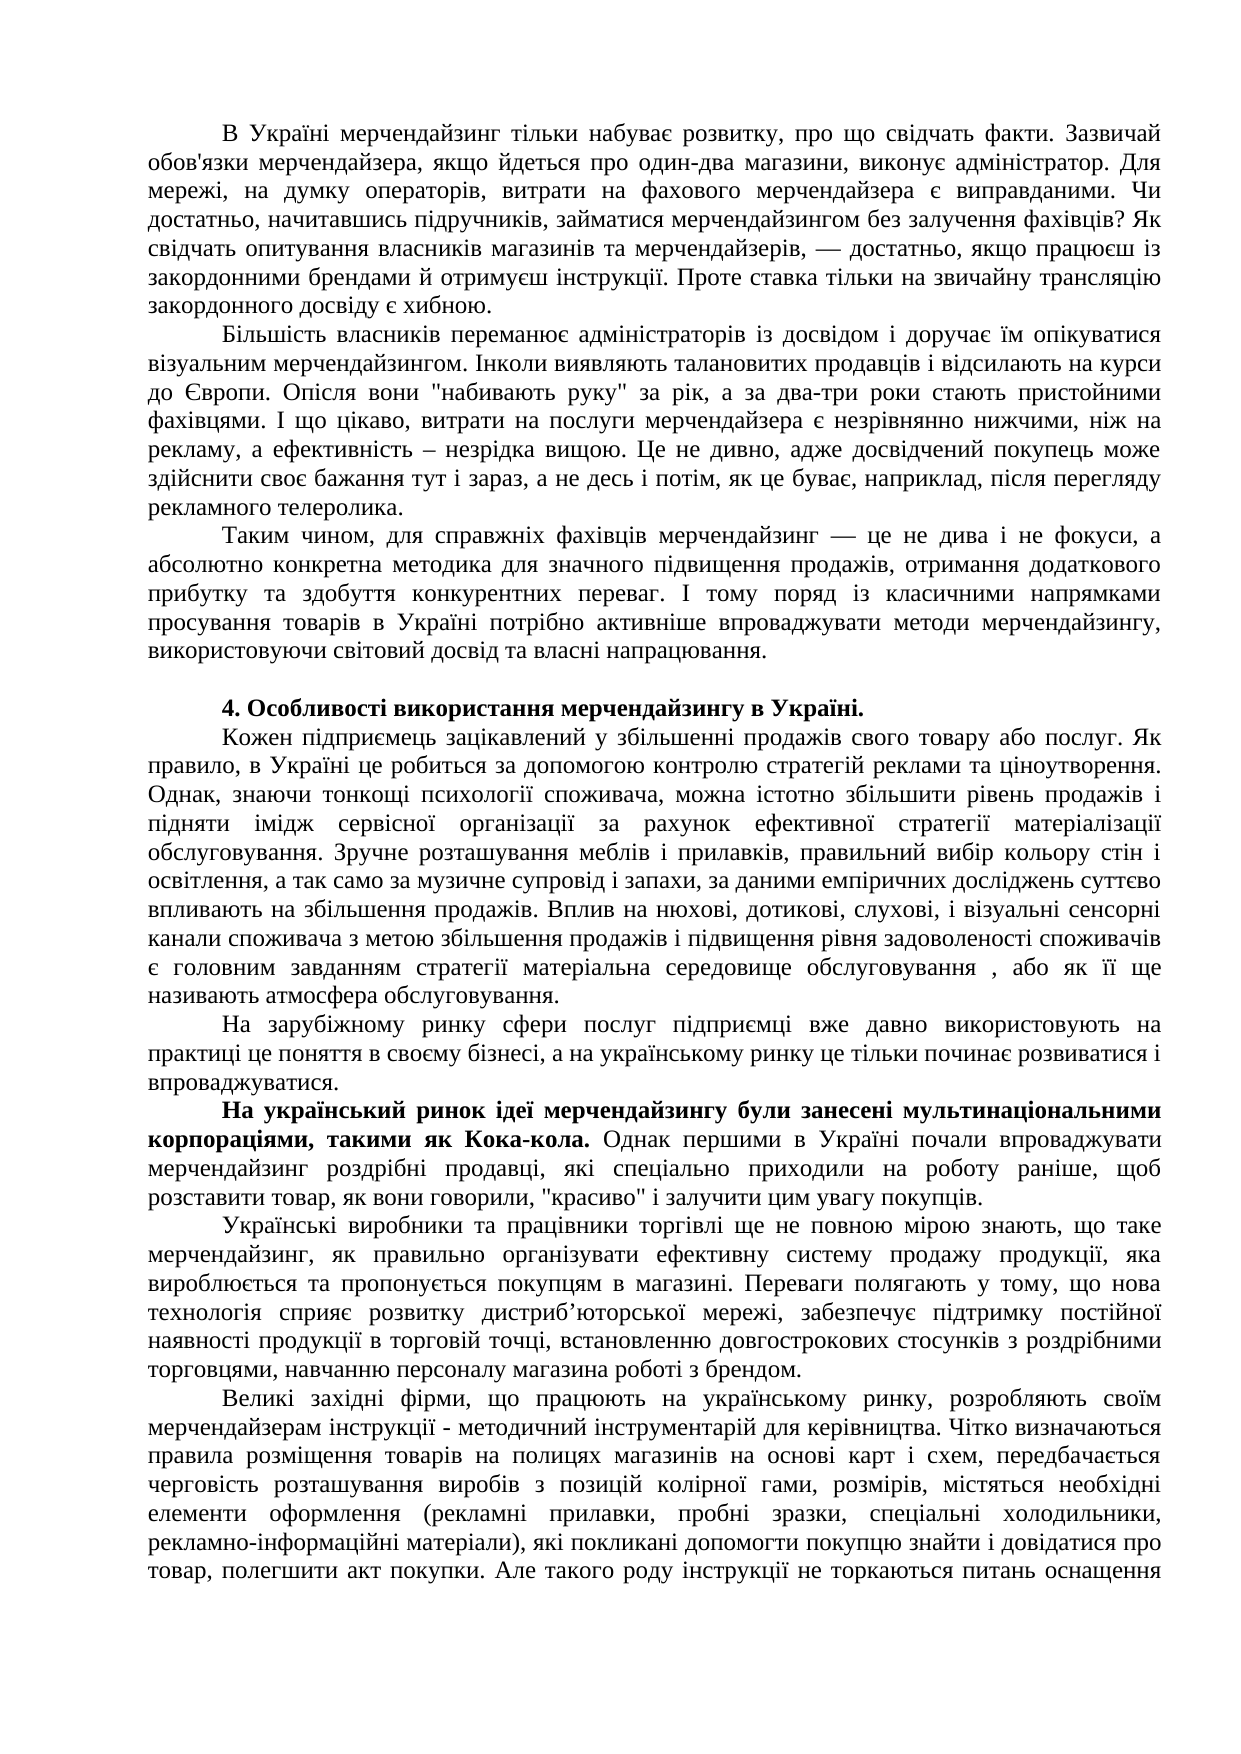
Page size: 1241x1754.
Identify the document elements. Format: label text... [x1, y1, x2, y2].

text В Україні мерчендайзинг тільки набуває розвитку, про що свідчать факти. Зазвичай обов'язки мерчендайзера, якщо йдеться про один-два магазини, виконує адміністратор. Для мережі, на думку операторів, витрати на фахового мерчендайзера є виправданими. Чи достатньо, начитавшись підручників, займатися мерчендайзингом без залучення фахівців? Як свідчать опитування власників магазинів та мерчендайзерів, — достатньо, якщо працюєш із закордонними брендами й отримуєш інструкції. Проте ставка тільки на звичайну трансляцію закордонного досвіду є хибною. [148, 118, 1162, 319]
text Кожен підприємець зацікавлений у збільшенні продажів свого товару або послуг. Як правило, в Україні це робиться за допомогою контролю стратегій реклами та ціноутворення. Однак, знаючи тонкощі психології споживача, можна істотно збільшити рівень продажів і підняти імідж сервісної організації за рахунок ефективної стратегії матеріалізації обслуговування. Зручне розташування меблів і прилавків, правильний вибір кольору стін і освітлення, а так само за музичне супровід і запахи, за даними емпіричних досліджень суттєво впливають на збільшення продажів. Вплив на нюхові, дотикові, слухові, і візуальні сенсорні канали споживача з метою збільшення продажів і підвищення рівня задоволеності споживачів є головним завданням стратегії матеріальна середовище обслуговування , або як її ще називають атмосфера обслуговування. [148, 722, 1162, 1009]
text На зарубіжному ринку сфери послуг підприємці вже давно використовують на практиці це поняття в своєму бізнесі, а на українському ринку це тільки починає розвиватися і впроваджуватися. [148, 1009, 1162, 1096]
text Українські виробники та працівники торгівлі ще не повною мірою знають, що таке мерчендайзинг, як правильно організувати ефективну систему продажу продукції, яка вироблюється та пропонується покупцям в магазині. Переваги полягають у тому, що нова технологія сприяє розвитку дистриб’юторської мережі, забезпечує підтримку постійної наявності продукції в торговій точці, встановленню довгострокових стосунків з роздрібними торговцями, навчанню персоналу магазина роботі з брендом. [148, 1211, 1162, 1383]
text 4. Особливості використання мерчендайзингу в Україні. [148, 693, 1162, 722]
text Більшість власників переманює адміністраторів із досвідом і доручає їм опікуватися візуальним мерчендайзингом. Інколи виявляють талановитих продавців і відсилають на курси до Європи. Опісля вони "набивають руку" за рік, а за два-три роки стають пристойними фахівцями. І що цікаво, витрати на послуги мерчендайзера є незрівнянно нижчими, ніж на рекламу, а ефективність – незрідка вищою. Це не дивно, адже досвідчений покупець може здійснити своє бажання тут і зараз, а не десь і потім, як це буває, наприклад, після перегляду рекламного телеролика. [148, 319, 1162, 521]
text На український ринок ідеї мерчендайзингу були занесені мультинаціональними корпораціями, такими як Кока-кола. Однак першими в Україні почали впроваджувати мерчендайзинг роздрібні продавці, які спеціально приходили на роботу раніше, щоб розставити товар, як вони говорили, "красиво" і залучити цим увагу покупців. [148, 1096, 1162, 1211]
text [148, 1383, 1162, 1584]
text Таким чином, для справжніх фахівців мерчендайзинг — це не дива і не фокуси, а абсолютно конкретна методика для значного підвищення продажів, отримання додаткового прибутку та здобуття конкурентних переваг. І тому поряд із класичними напрямками просування товарів в Україні потрібно активніше впроваджувати методи мерчендайзингу, використовуючи світовий досвід та власні напрацювання. [148, 521, 1162, 664]
